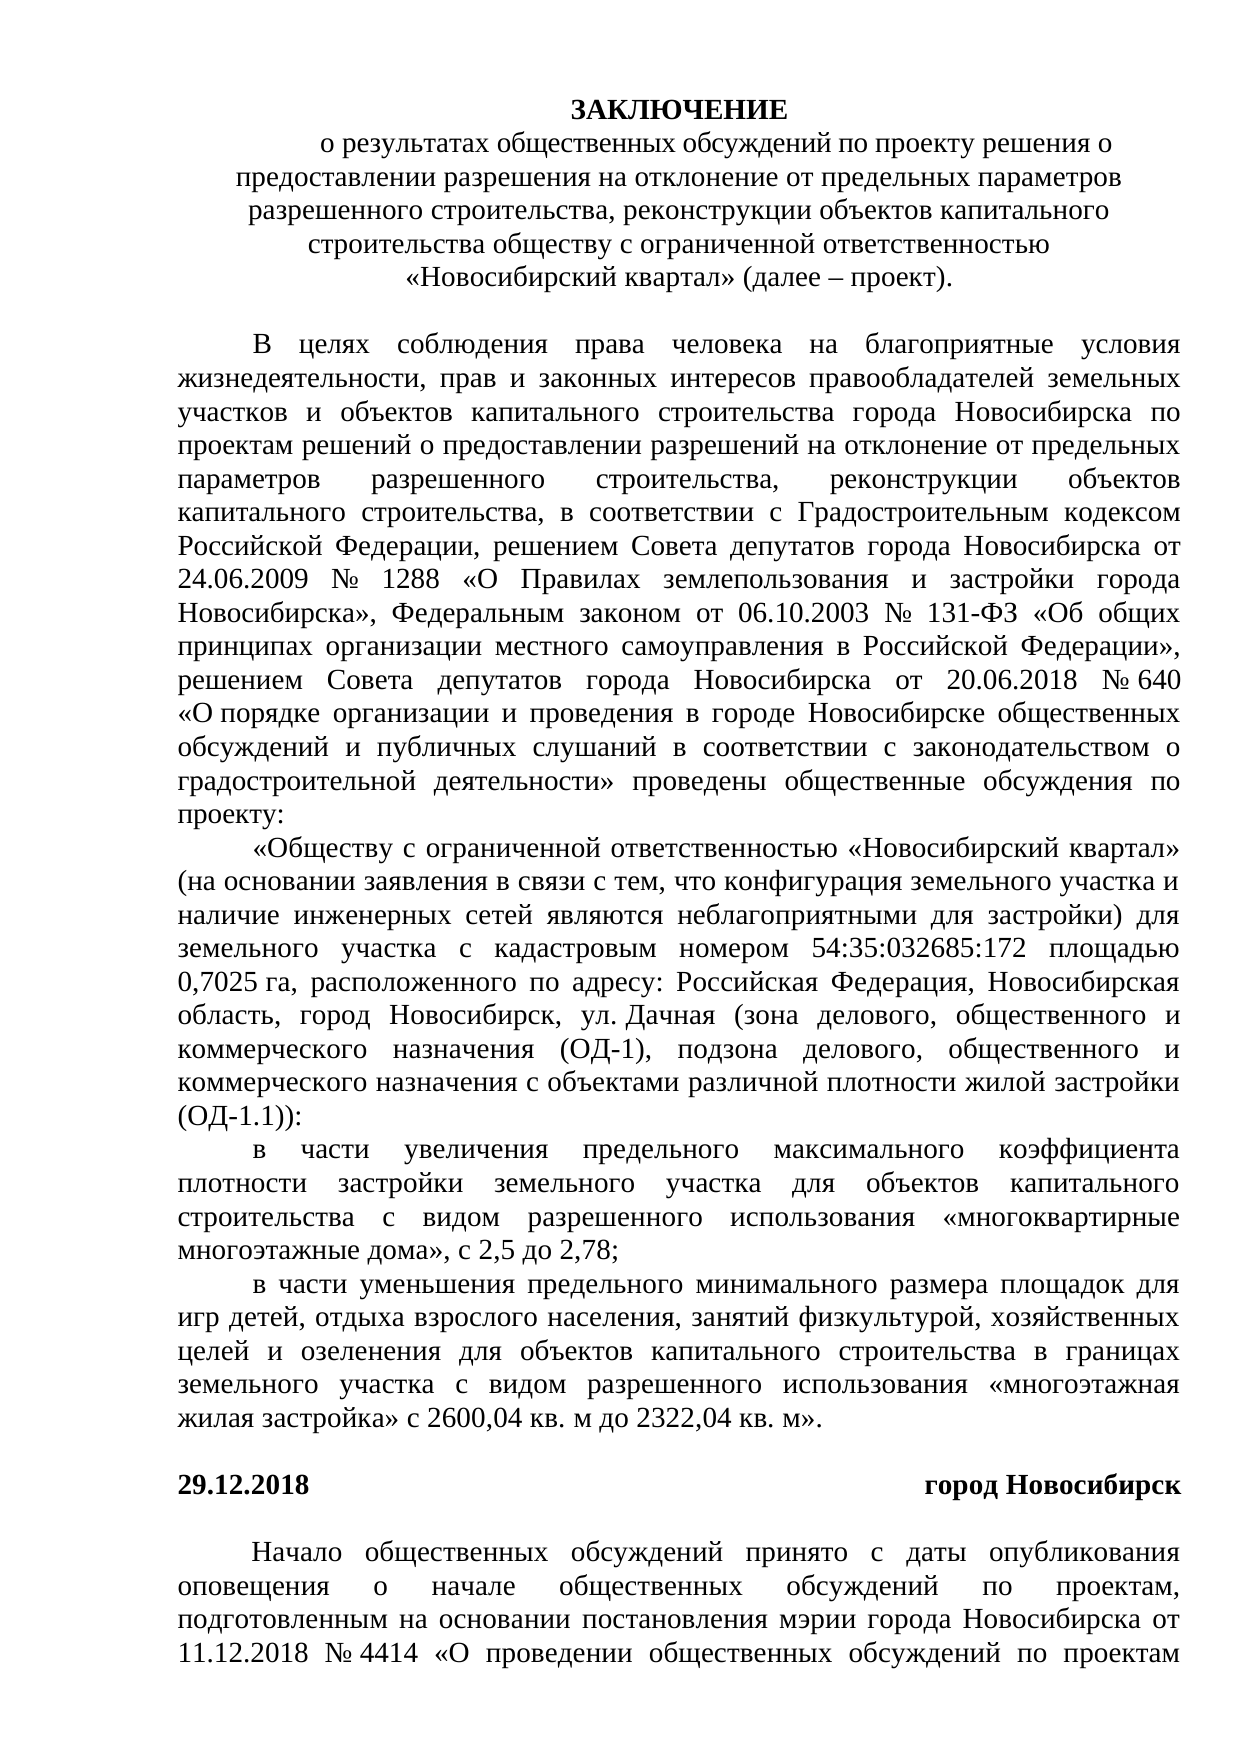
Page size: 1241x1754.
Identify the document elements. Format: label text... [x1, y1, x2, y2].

table_header 29.12.2018 [166, 1467, 634, 1501]
text в части увеличения предельного максимального коэффициента плотности застройки земельного участка для объектов капитального строительства с видом разрешенного использования «многоквартирные многоэтажные дома», с 2,5 до 2,78; [177, 1132, 1181, 1266]
text о результатах общественных обсуждений по проекту решения о предоставлении разрешения на отклонение от предельных параметров разрешенного строительства, реконструкции объектов капитального строительства обществу с ограниченной ответственностью «Новосибирский квартал» (далее – проект). [177, 125, 1181, 293]
text «Обществу с ограниченной ответственностью «Новосибирский квартал» (на основании заявления в связи с тем, что конфигурация земельного участка и наличие инженерных сетей являются неблагоприятными для застройки) для земельного участка с кадастровым номером 54:35:032685:172 площадью 0,7025 га, расположенного по адресу: Российская Федерация, Новосибирская область, город Новосибирск, ул. Дачная (зона делового, общественного и коммерческого назначения (ОД-1), подзона делового, общественного и коммерческого назначения с объектами различной плотности жилой застройки (ОД-1.1)): [177, 830, 1181, 1132]
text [177, 1534, 1181, 1668]
table_header город Новосибирск [634, 1467, 1192, 1501]
text ЗАКЛЮЧЕНИЕ [177, 92, 1181, 125]
text В целях соблюдения права человека на благоприятные условия жизнедеятельности, прав и законных интересов правообладателей земельных участков и объектов капитального строительства города Новосибирска по проектам решений о предоставлении разрешений на отклонение от предельных параметров разрешенного строительства, реконструкции объектов капитального строительства, в соответствии с Градостроительным кодексом Российской Федерации, решением Совета депутатов города Новосибирска от 24.06.2009 № 1288 «О Правилах землепользования и застройки города Новосибирска», Федеральным законом от 06.10.2003 № 131-ФЗ «Об общих принципах организации местного самоуправления в Российской Федерации», решением Совета депутатов города Новосибирска от 20.06.2018 № 640 «О порядке организации и проведения в городе Новосибирске общественных обсуждений и публичных слушаний в соответствии с законодательством о градостроительной деятельности» проведены общественные обсуждения по проекту: [177, 327, 1181, 830]
text в части уменьшения предельного минимального размера площадок для игр детей, отдыха взрослого населения, занятий физкультурой, хозяйственных целей и озеленения для объектов капитального строительства в границах земельного участка с видом разрешенного использования «многоэтажная жилая застройка» с 2600,04 кв. м до 2322,04 кв. м». [177, 1266, 1181, 1433]
